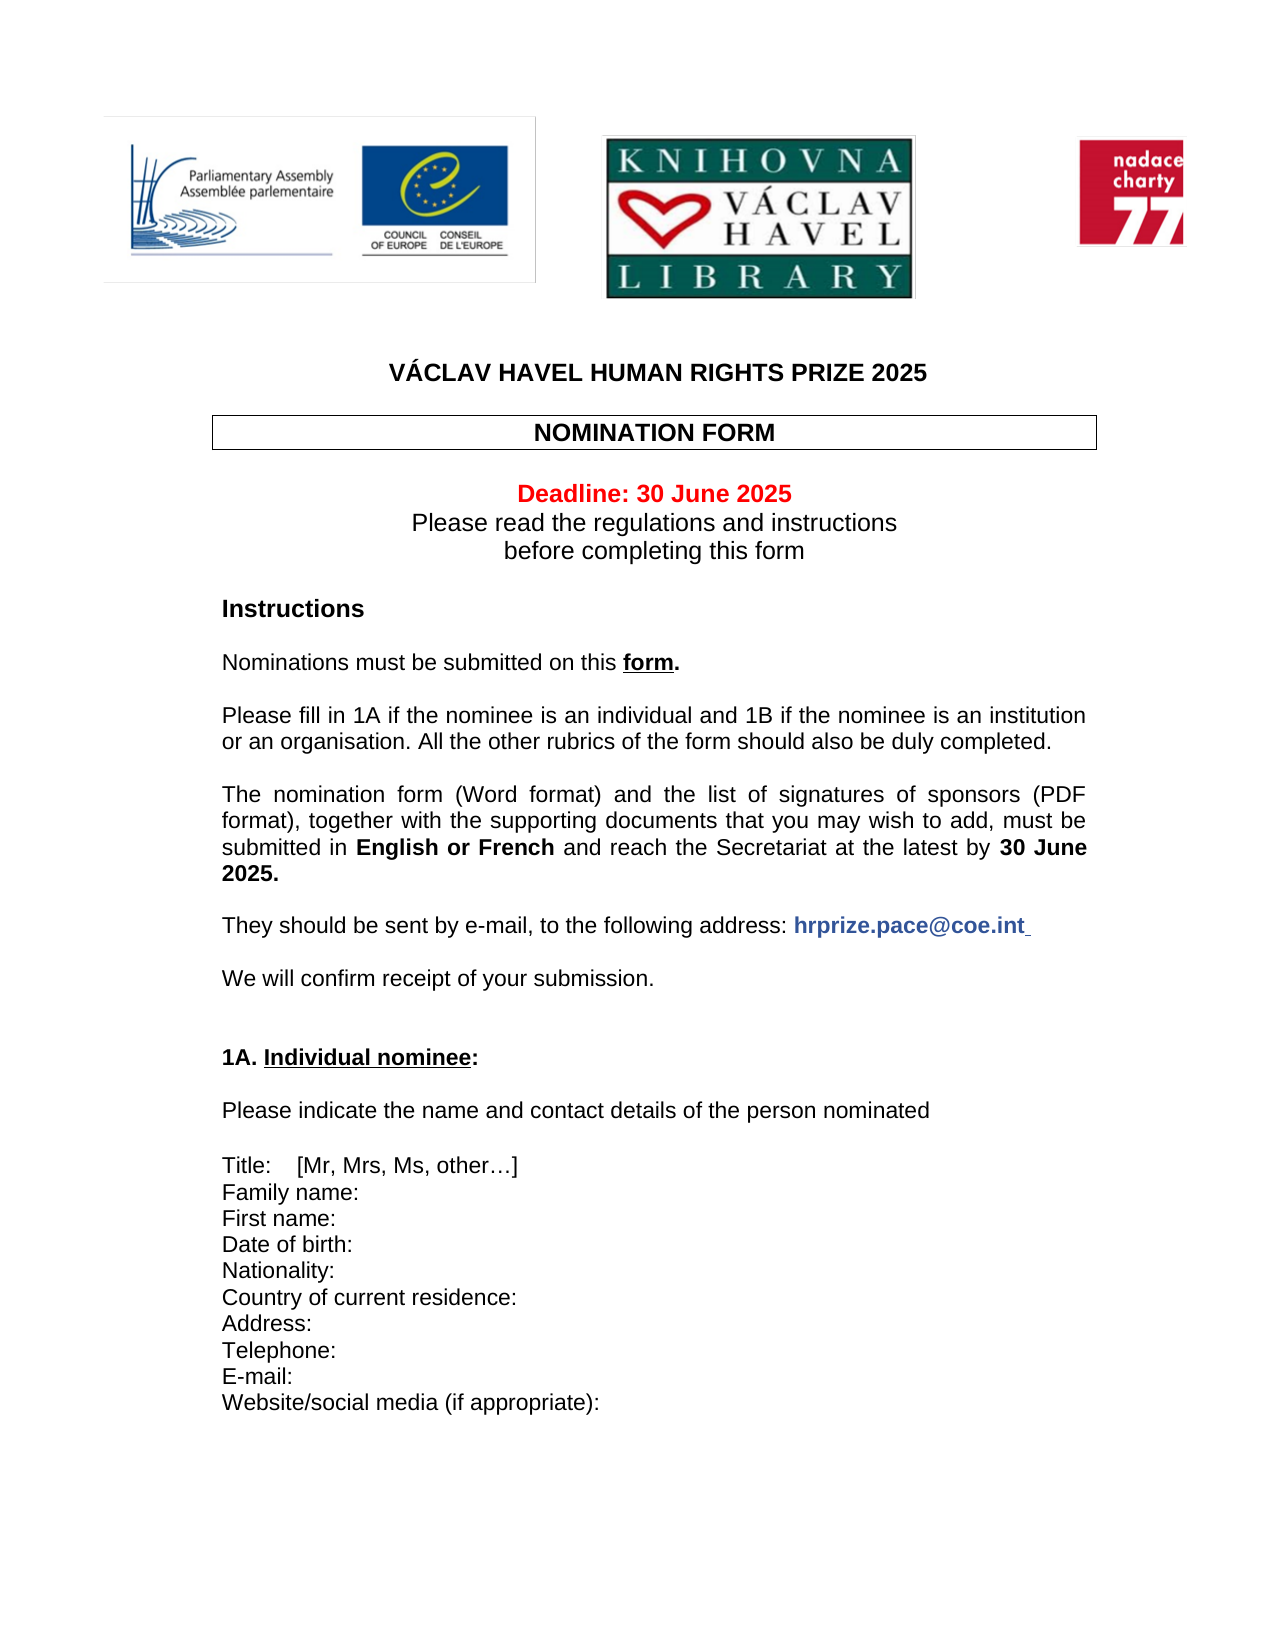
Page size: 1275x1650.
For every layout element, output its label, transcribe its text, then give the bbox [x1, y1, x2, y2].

text First name: [222, 1205, 1087, 1231]
text Date of birth: [222, 1231, 1087, 1257]
text Country of current residence: [222, 1284, 1087, 1310]
text E-mail: [222, 1363, 1087, 1389]
text Deadline: 30 June 2025 [222, 479, 1087, 508]
text before completing this form [222, 536, 1087, 565]
text Instructions [222, 594, 1087, 623]
text Website/social media (if appropriate): [222, 1389, 1087, 1416]
text Title: [Mr, Mrs, Ms, other…] [222, 1152, 1087, 1178]
text Address: [222, 1310, 1087, 1337]
text The nomination form (Word format) and the list of signatures of sponsors (PDF format), together with the supporting documents that you may wish to add, must be submitted in English or French and reach the Secretariat at the latest by 30 June 2025. [222, 781, 1087, 886]
text NOMINATION FORM [213, 416, 1096, 449]
text Nationality: [222, 1257, 1087, 1284]
text VÁCLAV HAVEL HUMAN RIGHTS PRIZE 2025 [222, 358, 1087, 386]
text Please fill in 1A if the nominee is an individual and 1B if the nominee is an institution or an organisation. All the other rubrics of the form should also be duly completed. [222, 702, 1087, 754]
picture [103, 73, 1190, 301]
text Telephone: [222, 1337, 1087, 1363]
text Please indicate the name and contact details of the person nominated [222, 1097, 1087, 1123]
text We will confirm receipt of your submission. [222, 965, 1087, 992]
text They should be sent by e-mail, to the following address: hrprize.pace@coe.int [222, 912, 1087, 939]
text Nominations must be submitted on this form. [222, 649, 1087, 675]
text Please read the regulations and instructions [222, 508, 1087, 536]
text 1A. Individual nominee: [222, 1044, 1087, 1071]
text Family name: [222, 1178, 1087, 1205]
